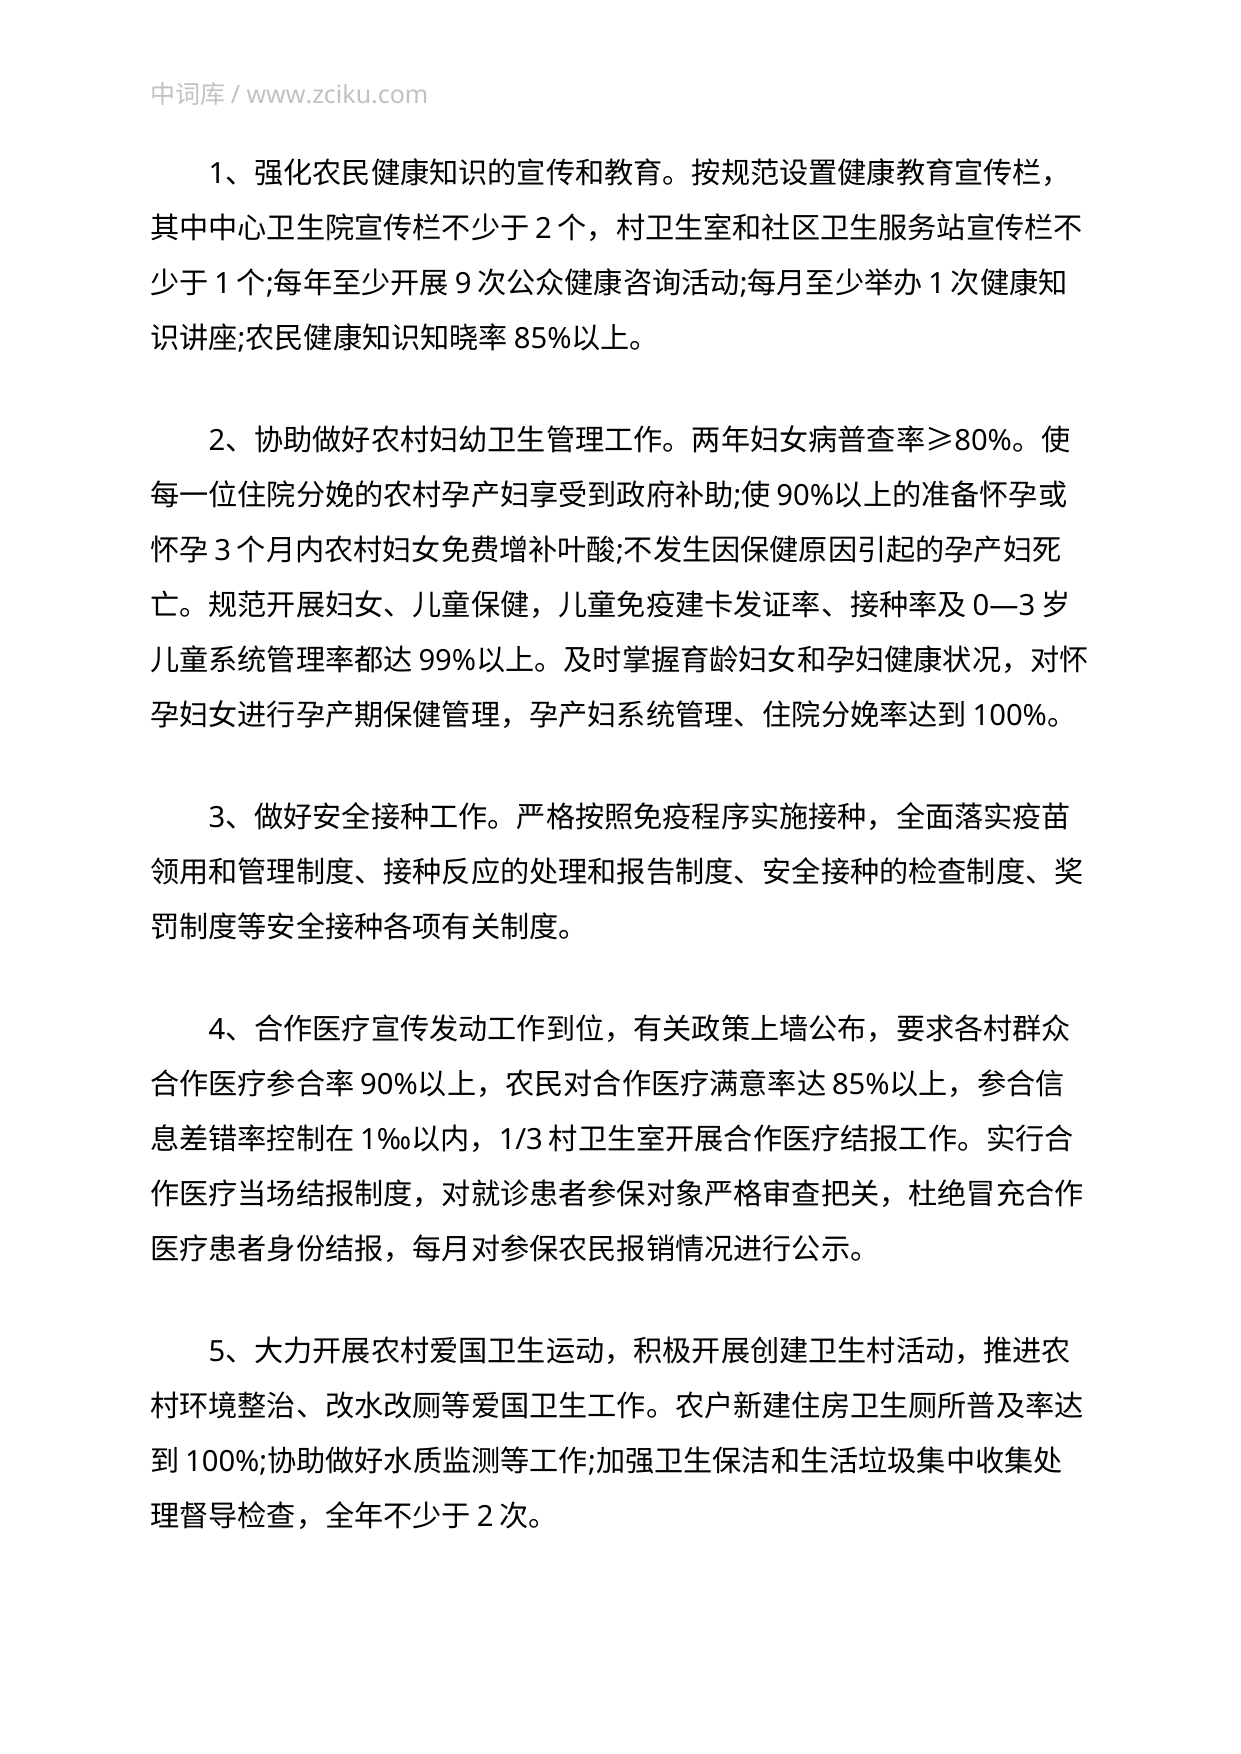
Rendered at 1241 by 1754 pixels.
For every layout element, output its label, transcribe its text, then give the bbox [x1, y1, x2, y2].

text 2、协助做好农村妇幼卫生管理工作。两年妇女病普查率≥80%。使每一位住院分娩的农村孕产妇享受到政府补助;使90%以上的准备怀孕或怀孕3个月内农村妇女免费增补叶酸;不发生因保健原因引起的孕产妇死亡。规范开展妇女、儿童保健，儿童免疫建卡发证率、接种率及0—3岁儿童系统管理率都达99%以上。及时掌握育龄妇女和孕妇健康状况，对怀孕妇女进行孕产期保健管理，孕产妇系统管理、住院分娩率达到100%。 [150, 417, 1090, 734]
text 5、大力开展农村爱国卫生运动，积极开展创建卫生村活动，推进农村环境整治、改水改厕等爱国卫生工作。农户新建住房卫生厕所普及率达到100%;协助做好水质监测等工作;加强卫生保洁和生活垃圾集中收集处理督导检查，全年不少于2次。 [150, 1327, 1090, 1534]
text 3、做好安全接种工作。严格按照免疫程序实施接种，全面落实疫苗领用和管理制度、接种反应的处理和报告制度、安全接种的检查制度、奖罚制度等安全接种各项有关制度。 [150, 794, 1090, 946]
text 4、合作医疗宣传发动工作到位，有关政策上墙公布，要求各村群众合作医疗参合率90%以上，农民对合作医疗满意率达85%以上，参合信息差错率控制在1‰以内，1/3村卫生室开展合作医疗结报工作。实行合作医疗当场结报制度，对就诊患者参保对象严格审查把关，杜绝冒充合作医疗患者身份结报，每月对参保农民报销情况进行公示。 [150, 1006, 1090, 1268]
text 1、强化农民健康知识的宣传和教育。按规范设置健康教育宣传栏，其中中心卫生院宣传栏不少于2个，村卫生室和社区卫生服务站宣传栏不少于1个;每年至少开展9次公众健康咨询活动;每月至少举办1次健康知识讲座;农民健康知识知晓率85%以上。 [150, 150, 1090, 357]
